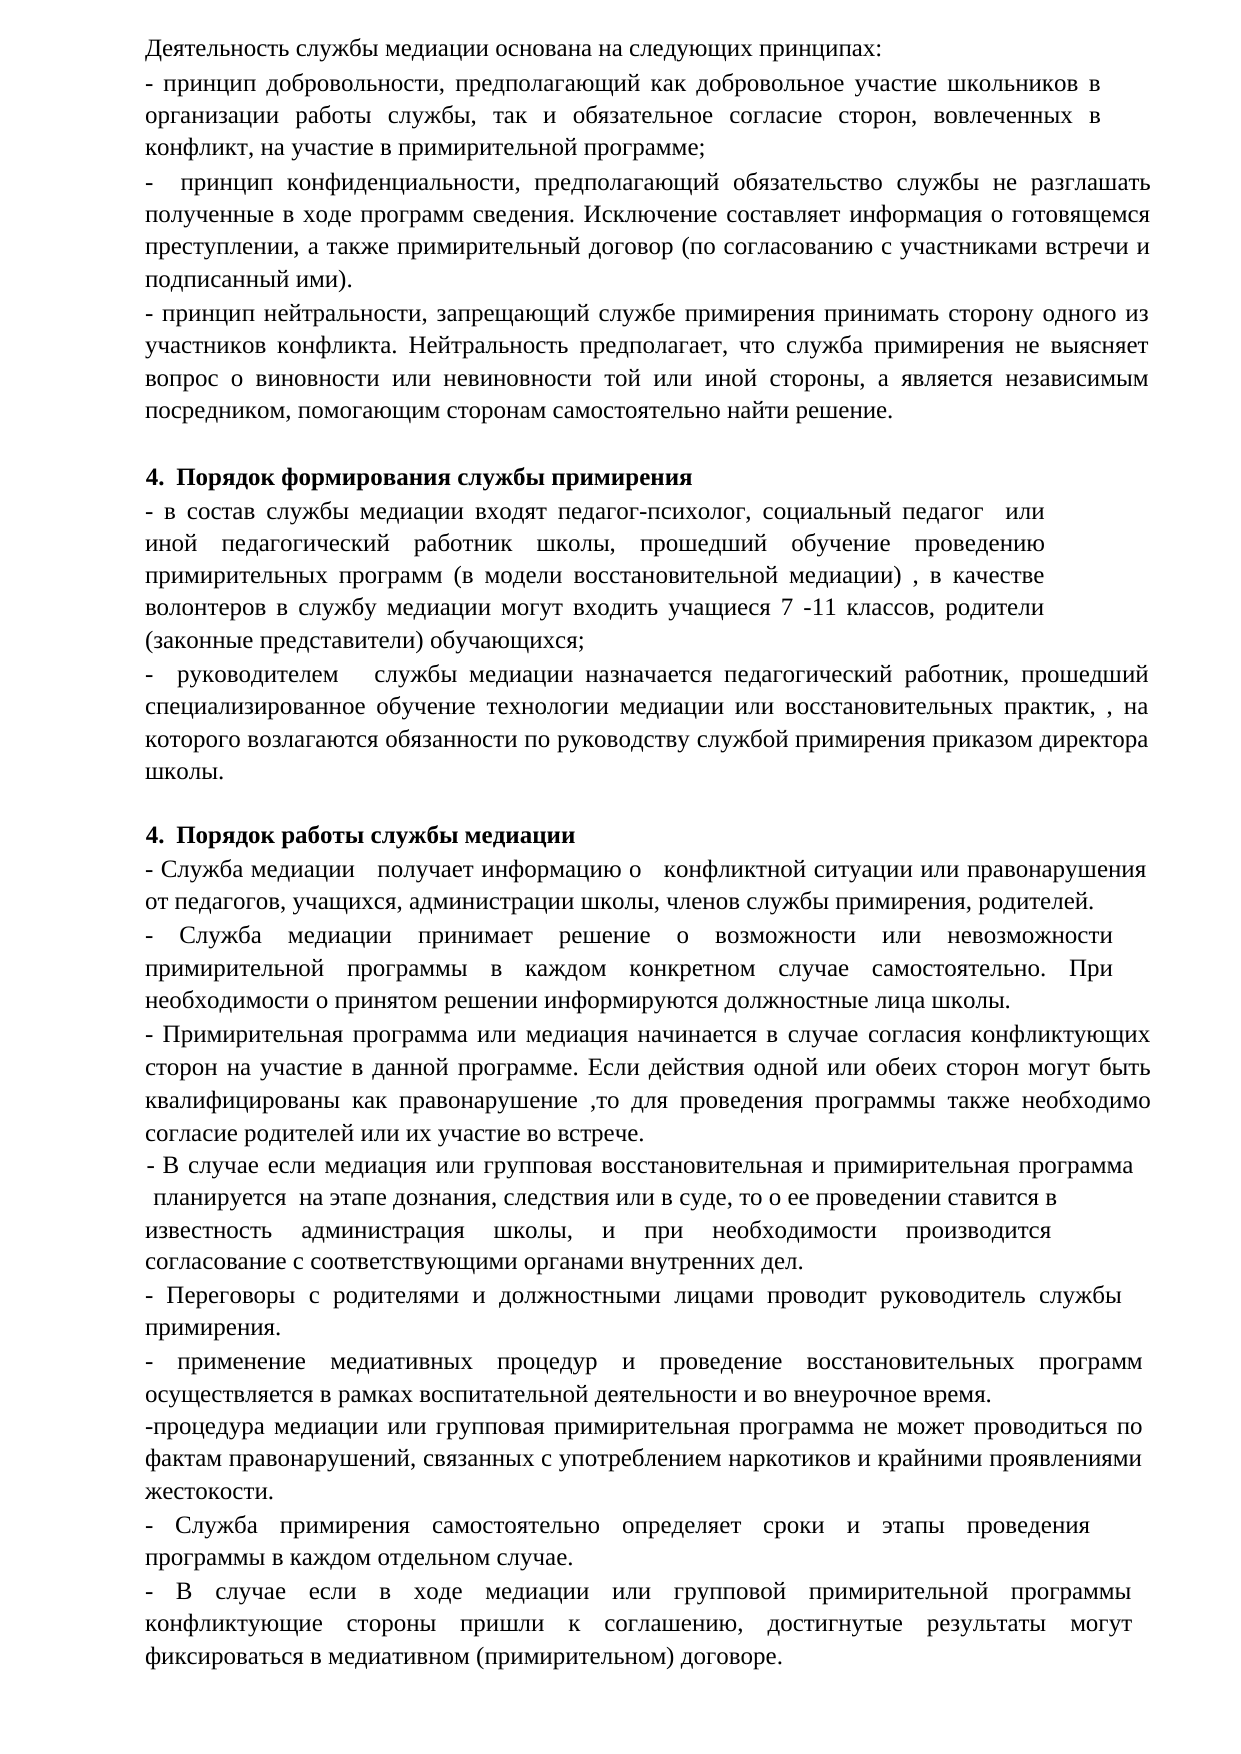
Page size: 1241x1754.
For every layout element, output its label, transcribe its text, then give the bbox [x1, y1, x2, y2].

text - Служба медиации принимает решение о возможности или невозможности примирительной программы в каждом конкретном случае самостоятельно. При необходимости о принятом решении информируются должностные лица школы. [145, 920, 1114, 1014]
list Порядок формирования службы примирения [146, 462, 1152, 491]
text - принцип нейтральности, запрещающий службе примирения принимать сторону одного из участников конфликта. Нейтральность предполагает, что служба примирения не выясняет вопрос о виновности или невиновности той или иной стороны, а является независимым посредником, помогающим сторонам самостоятельно найти решение. [145, 298, 1149, 424]
text - В случае если в ходе медиации или групповой примирительной программы конфликтующие стороны пришли к соглашению, достигнутые результаты могут фиксироваться в медиативном (примирительном) договоре. [145, 1576, 1133, 1669]
text - Переговоры с родителями и должностными лицами проводит руководитель службы примирения. [145, 1281, 1122, 1341]
list Порядок работы службы медиации [146, 820, 1152, 849]
text - Служба медиации получает информацию о конфликтной ситуации или правонарушения от педагогов, учащихся, администрации школы, членов службы примирения, родителей. [145, 854, 1147, 915]
text известность администрация школы, и при необходимости производится согласование с соответствующими органами внутренних дел. [145, 1215, 1052, 1275]
text - в состав службы медиации входят педагог-психолог, социальный педагог или иной педагогический работник школы, прошедший обучение проведению примирительных программ (в модели восстановительной медиации) , в качестве волонтеров в службу медиации могут входить учащиеся 7 -11 классов, родители (законные представители) обучающихся; [145, 496, 1045, 653]
text - принцип конфиденциальности, предполагающий обязательство службы не разглашать полученные в ходе программ сведения. Исключение составляет информация о готовящемся преступлении, а также примирительный договор (по согласованию с участниками встречи и подписанный ими). [145, 167, 1152, 293]
text -процедура медиации или групповая примирительная программа не может проводиться по фактам правонарушений, связанных с употреблением наркотиков и крайними проявлениями жестокости. [145, 1411, 1143, 1504]
text - руководителем службы медиации назначается педагогический работник, прошедший специализированное обучение технологии медиации или восстановительных практик, , на которого возлагаются обязанности по руководству службой примирения приказом директора школы. [145, 659, 1149, 785]
text - В случае если медиация или групповая восстановительная и примирительная программа планируется на этапе дознания, следствия или в суде, то о ее проведении ставится в [146, 1150, 1135, 1211]
text Деятельность службы медиации основана на следующих принципах: [145, 33, 1152, 62]
text - Примирительная программа или медиация начинается в случае согласия конфликтующих сторон на участие в данной программе. Если действия одной или обеих сторон могут быть квалифицированы как правонарушение ,то для проведения программы также необходимо согласие родителей или их участие во встрече. [145, 1019, 1152, 1146]
text - применение медиативных процедур и проведение восстановительных программ осуществляется в рамках воспитательной деятельности и во внеурочное время. [145, 1346, 1143, 1407]
text - Служба примирения самостоятельно определяет сроки и этапы проведения программы в каждом отдельном случае. [145, 1510, 1091, 1571]
text - принцип добровольности, предполагающий как добровольное участие школьников в организации работы службы, так и обязательное согласие сторон, вовлеченных в конфликт, на участие в примирительной программе; [145, 68, 1102, 161]
